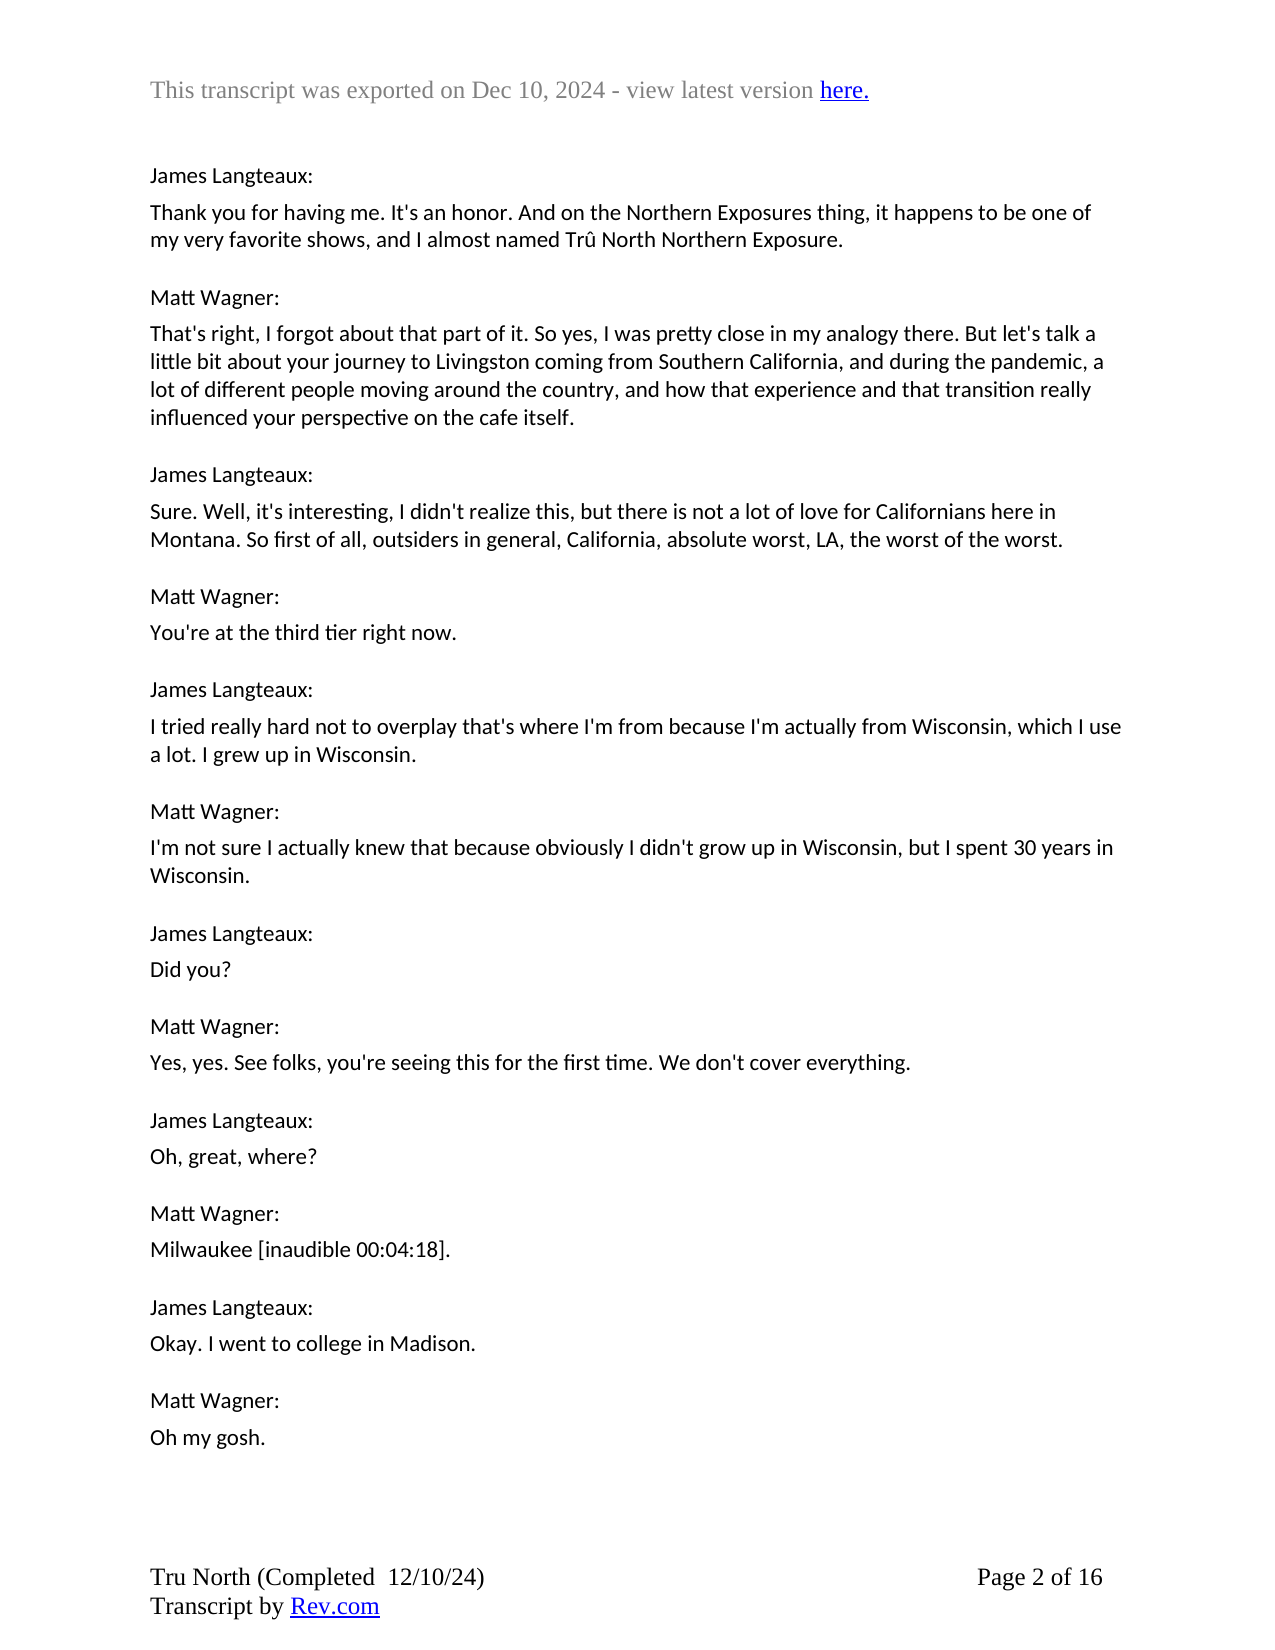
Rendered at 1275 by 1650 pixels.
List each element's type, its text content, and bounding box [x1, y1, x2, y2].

text Matt Wagner: [150, 797, 1125, 825]
text I tried really hard not to overplay that's where I'm from because I'm actually from Wisconsin, which I use a lot. I grew up in Wisconsin. [150, 712, 1125, 768]
text I'm not sure I actually knew that because obviously I didn't grow up in Wisconsin, but I spent 30 years in Wisconsin. [150, 833, 1125, 889]
text Matt Wagner: [150, 283, 1125, 311]
text You're at the third tier right now. [150, 618, 1125, 646]
text That's right, I forgot about that part of it. So yes, I was pretty close in my analogy there. But let's talk a little bit about your journey to Livingston coming from Southern California, and during the pandemic, a lot of different people moving around the country, and how that experience and that transition really influenced your perspective on the cafe itself. [150, 319, 1125, 431]
text Yes, yes. See folks, you're seeing this for the first time. We don't cover everything. [150, 1048, 1125, 1077]
text Matt Wagner: [150, 1012, 1125, 1040]
text Did you? [150, 955, 1125, 983]
text James Langteaux: [150, 1106, 1125, 1134]
text Thank you for having me. It's an honor. And on the Northern Exposures thing, it happens to be one of my very favorite shows, and I almost named Trû North Northern Exposure. [150, 198, 1125, 254]
text Sure. Well, it's interesting, I didn't realize this, but there is not a lot of love for Californians here in Montana. So first of all, outsiders in general, California, absolute worst, LA, the worst of the worst. [150, 497, 1125, 553]
text James Langteaux: [150, 1293, 1125, 1321]
text James Langteaux: [150, 919, 1125, 947]
text Matt Wagner: [150, 1199, 1125, 1227]
text Oh my gosh. [150, 1423, 1125, 1451]
text Oh, great, where? [150, 1142, 1125, 1170]
text Okay. I went to college in Madison. [150, 1329, 1125, 1357]
text James Langteaux: [150, 676, 1125, 703]
text James Langteaux: [150, 460, 1125, 488]
text Milwaukee [inaudible 00:04:18]. [150, 1236, 1125, 1264]
text Matt Wagner: [150, 582, 1125, 610]
text James Langteaux: [150, 161, 1125, 189]
text Matt Wagner: [150, 1386, 1125, 1414]
